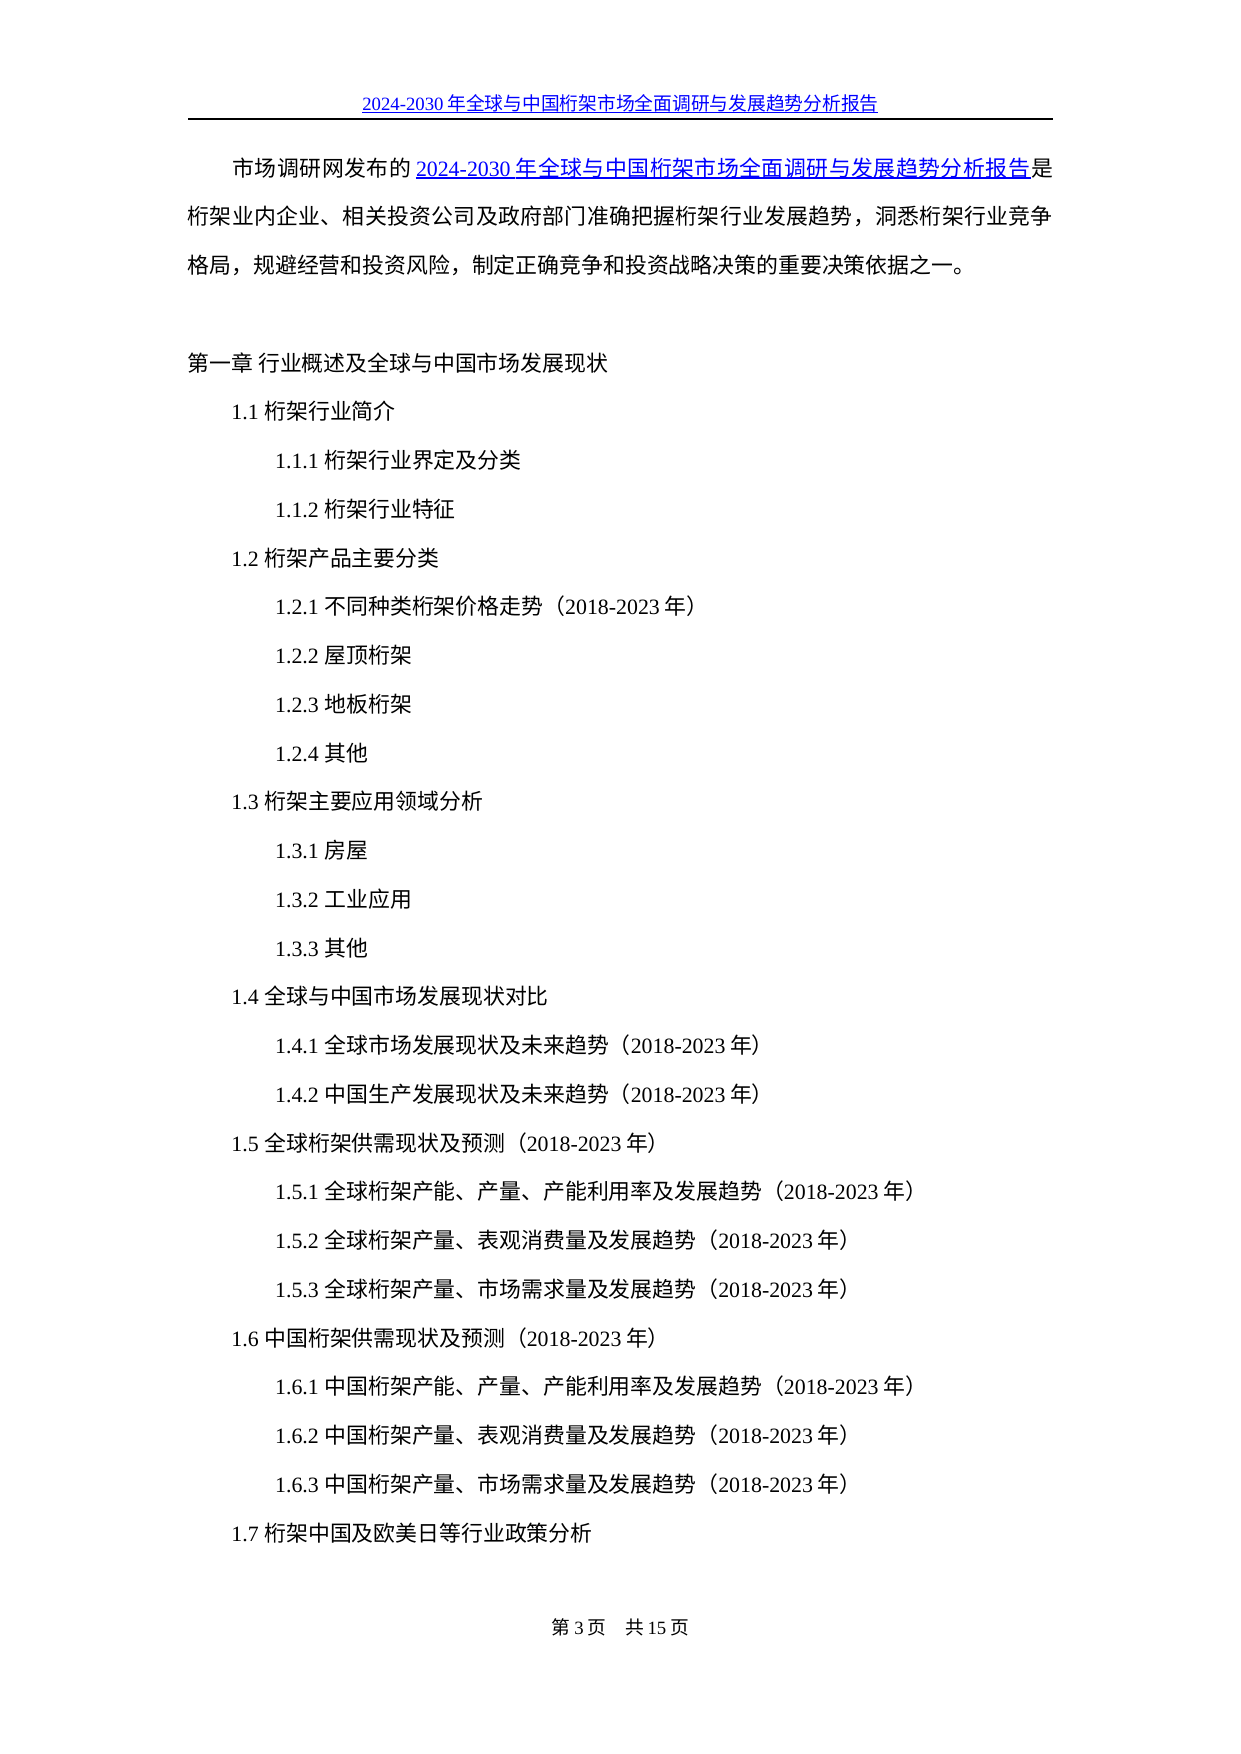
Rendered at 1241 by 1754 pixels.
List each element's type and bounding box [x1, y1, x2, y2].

text [187, 150, 1053, 1548]
